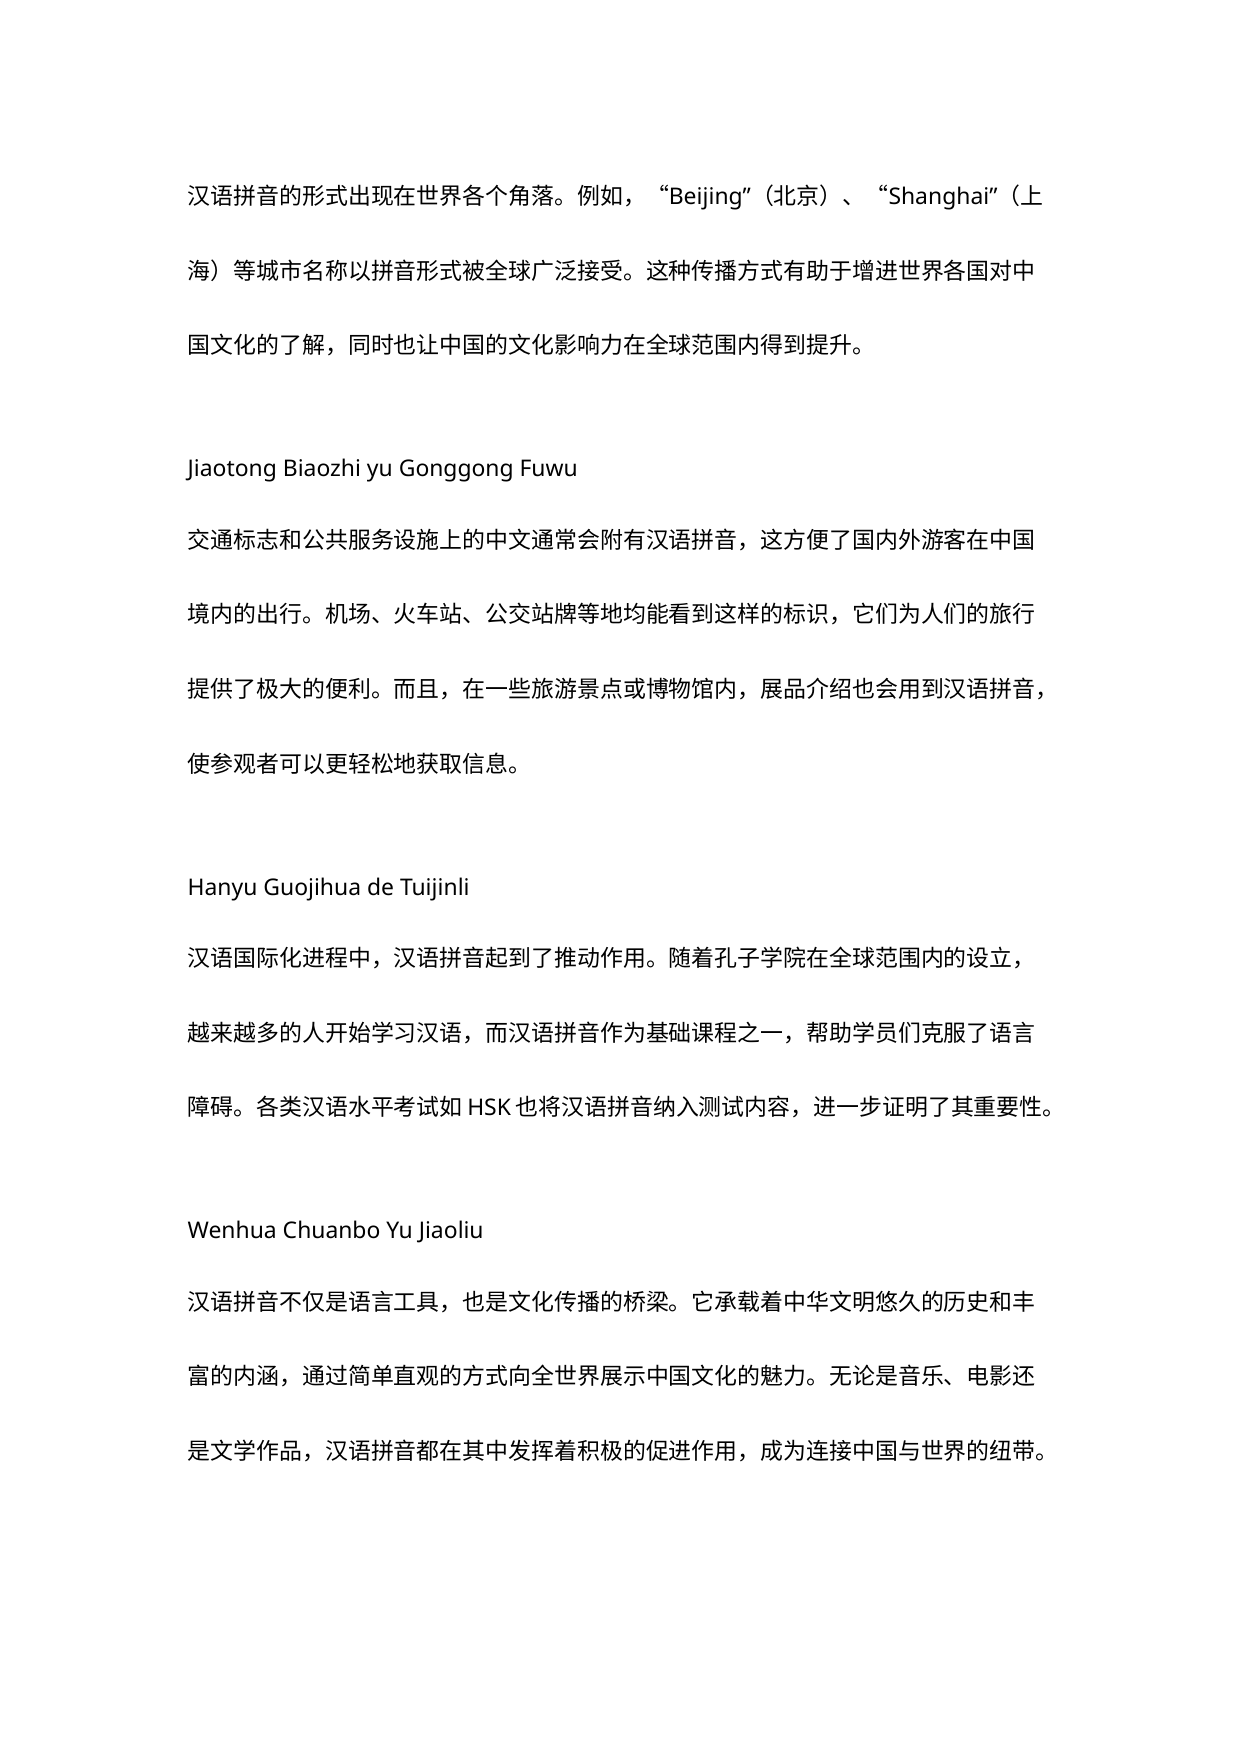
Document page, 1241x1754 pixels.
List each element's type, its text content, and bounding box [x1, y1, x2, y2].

text 交通标志和公共服务设施上的中文通常会附有汉语拼音，这方便了国内外游客在中国境内的出行。机场、火车站、公交站牌等地均能看到这样的标识，它们为人们的旅行提供了极大的便利。而且，在一些旅游景点或博物馆内，展品介绍也会用到汉语拼音，使参观者可以更轻松地获取信息。 [187, 506, 1053, 795]
text 汉语国际化进程中，汉语拼音起到了推动作用。随着孔子学院在全球范围内的设立，越来越多的人开始学习汉语，而汉语拼音作为基础课程之一，帮助学员们克服了语言障碍。各类汉语水平考试如HSK也将汉语拼音纳入测试内容，进一步证明了其重要性。 [187, 924, 1053, 1138]
text Wenhua Chuanbo Yu Jiaoliu [187, 1214, 1053, 1246]
text Hanyu Guojihua de Tuijinli [187, 870, 1053, 903]
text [187, 162, 1053, 376]
text Jiaotong Biaozhi yu Gonggong Fuwu [187, 452, 1053, 484]
text 汉语拼音不仅是语言工具，也是文化传播的桥梁。它承载着中华文明悠久的历史和丰富的内涵，通过简单直观的方式向全世界展示中国文化的魅力。无论是音乐、电影还是文学作品，汉语拼音都在其中发挥着积极的促进作用，成为连接中国与世界的纽带。 [187, 1268, 1053, 1482]
